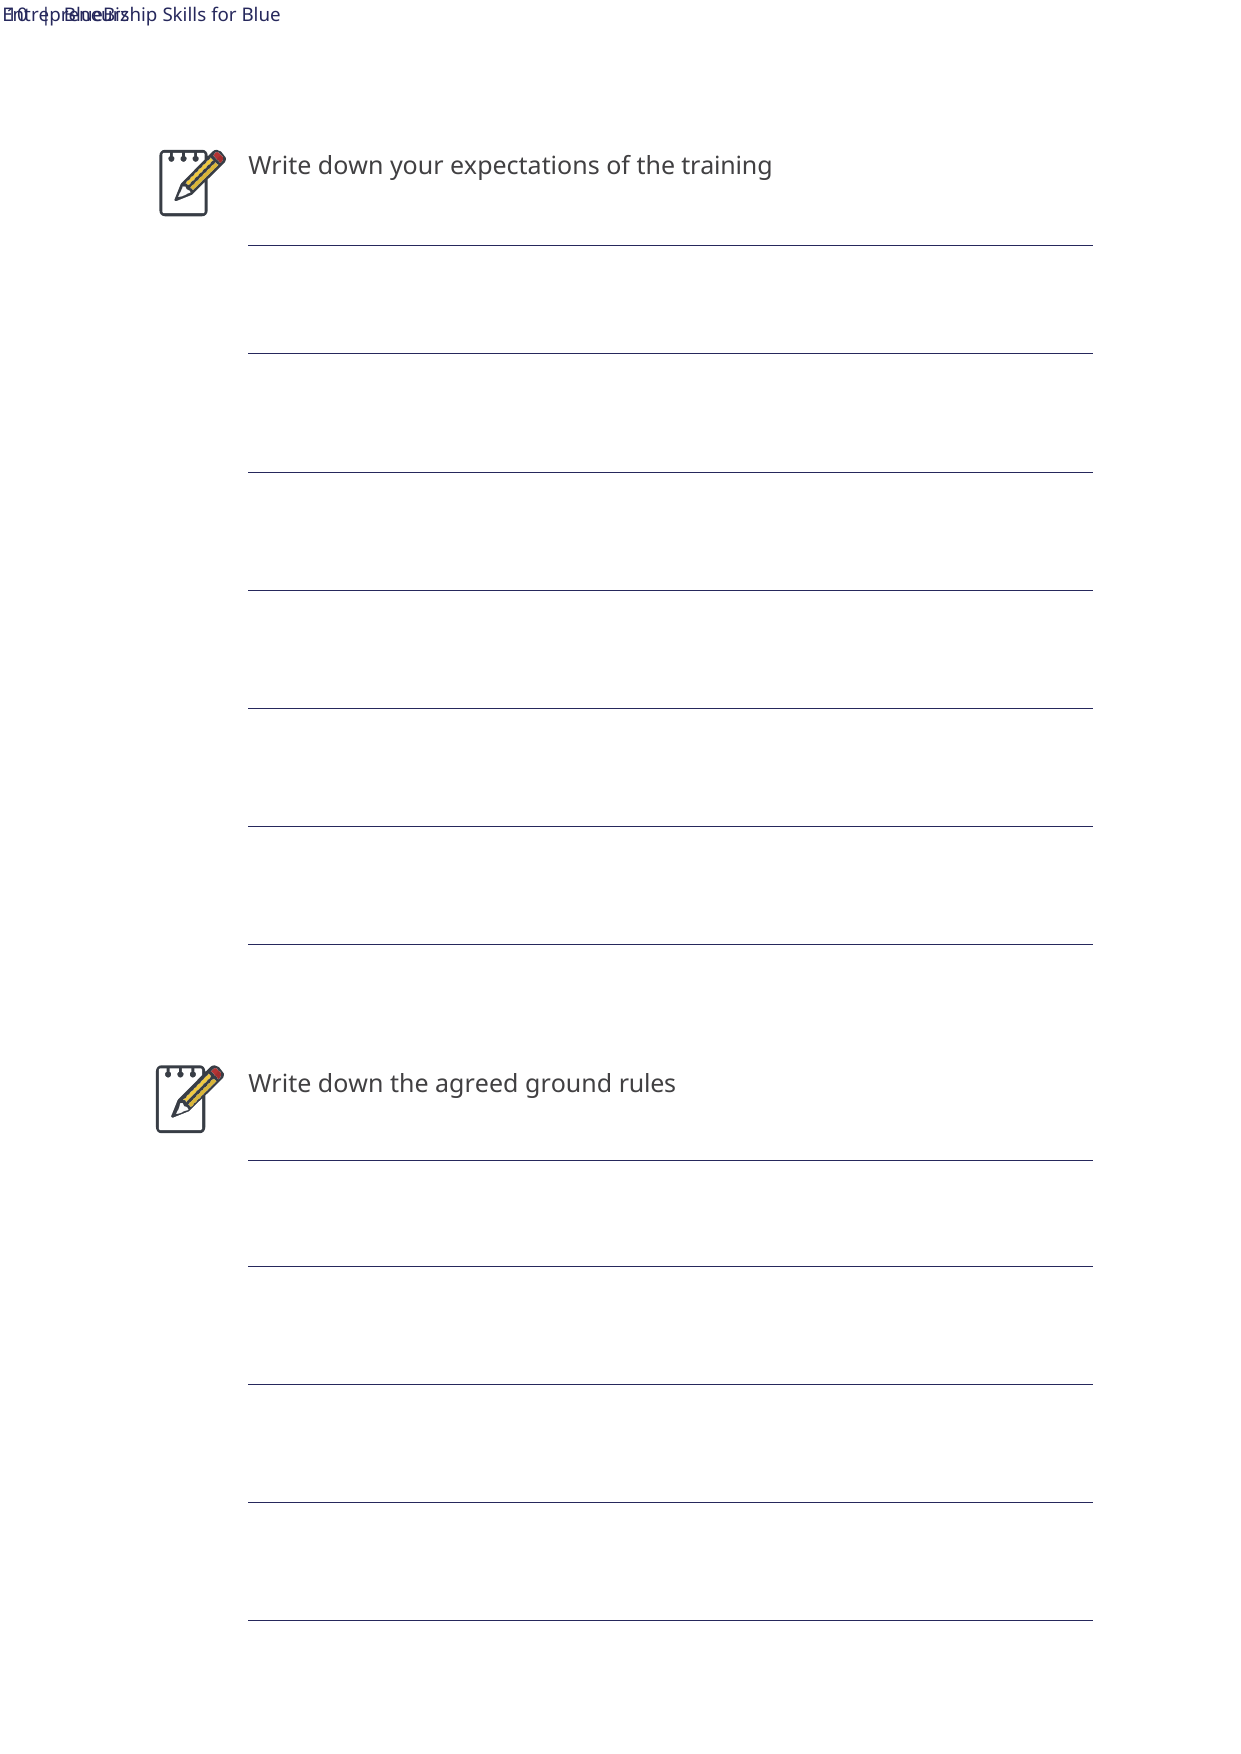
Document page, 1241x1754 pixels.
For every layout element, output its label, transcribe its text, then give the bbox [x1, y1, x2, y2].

text Write down the agreed ground rules [248, 1066, 1240, 1100]
picture [176, 1068, 221, 1114]
text Write down your expectations of the training [248, 148, 1240, 182]
picture [178, 152, 223, 197]
